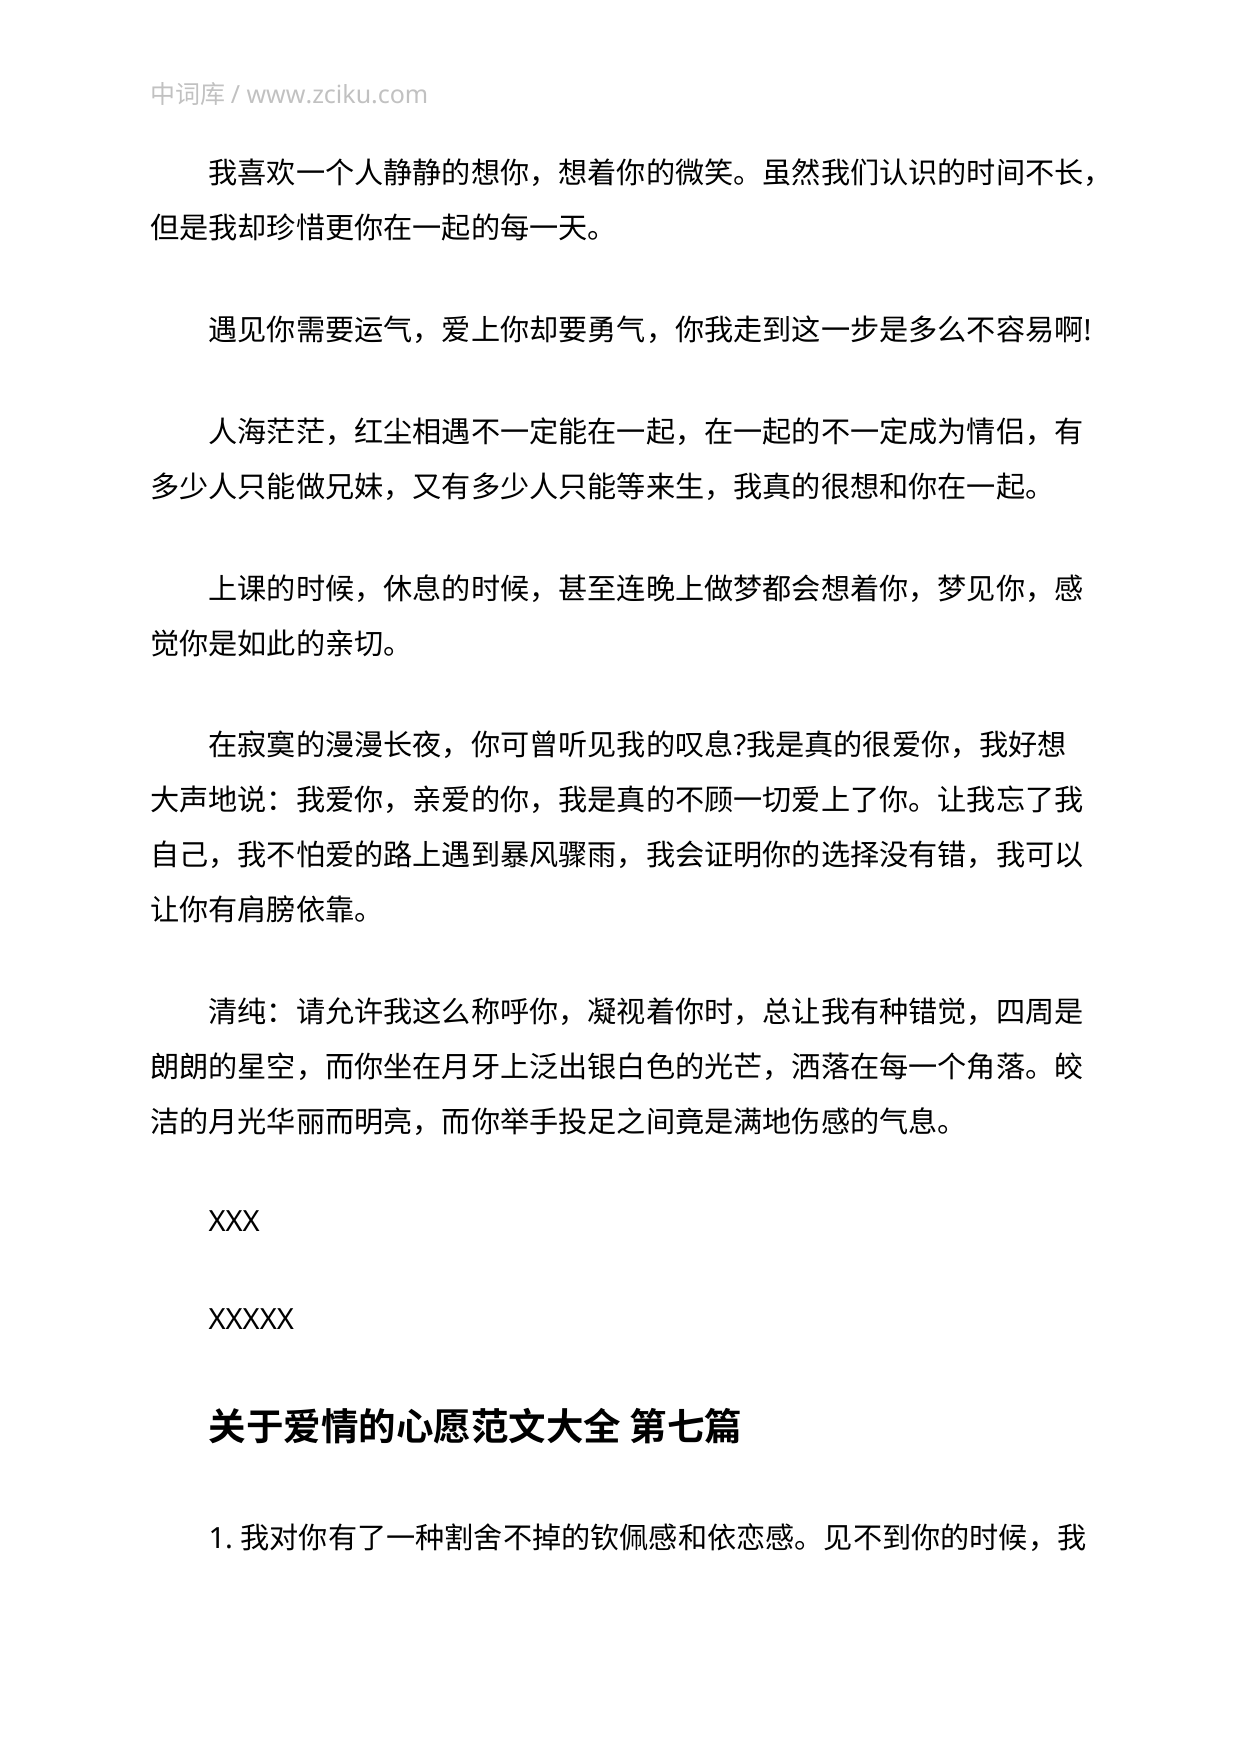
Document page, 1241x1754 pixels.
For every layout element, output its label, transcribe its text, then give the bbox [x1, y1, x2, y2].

text XXX [150, 1200, 1090, 1240]
text 上课的时候，休息的时候，甚至连晚上做梦都会想着你，梦见你，感觉你是如此的亲切。 [150, 565, 1090, 662]
text 清纯：请允许我这么称呼你，凝视着你时，总让我有种错觉，四周是朗朗的星空，而你坐在月牙上泛出银白色的光芒，洒落在每一个角落。皎洁的月光华丽而明亮，而你举手投足之间竟是满地伤感的气息。 [150, 988, 1090, 1141]
text 我喜欢一个人静静的想你，想着你的微笑。虽然我们认识的时间不长，但是我却珍惜更你在一起的每一天。 [150, 150, 1090, 247]
text 在寂寞的漫漫长夜，你可曾听见我的叹息?我是真的很爱你，我好想大声地说：我爱你，亲爱的你，我是真的不顾一切爱上了你。让我忘了我自己，我不怕爱的路上遇到暴风骤雨，我会证明你的选择没有错，我可以让你有肩膀依靠。 [150, 722, 1090, 929]
text 遇见你需要运气，爱上你却要勇气，你我走到这一步是多么不容易啊! [150, 307, 1090, 349]
text XXXXX [150, 1298, 1090, 1338]
text 关于爱情的心愿范文大全 第七篇 [150, 1397, 1090, 1451]
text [150, 1514, 1090, 1557]
text 人海茫茫，红尘相遇不一定能在一起，在一起的不一定成为情侣，有多少人只能做兄妹，又有多少人只能等来生，我真的很想和你在一起。 [150, 409, 1090, 506]
